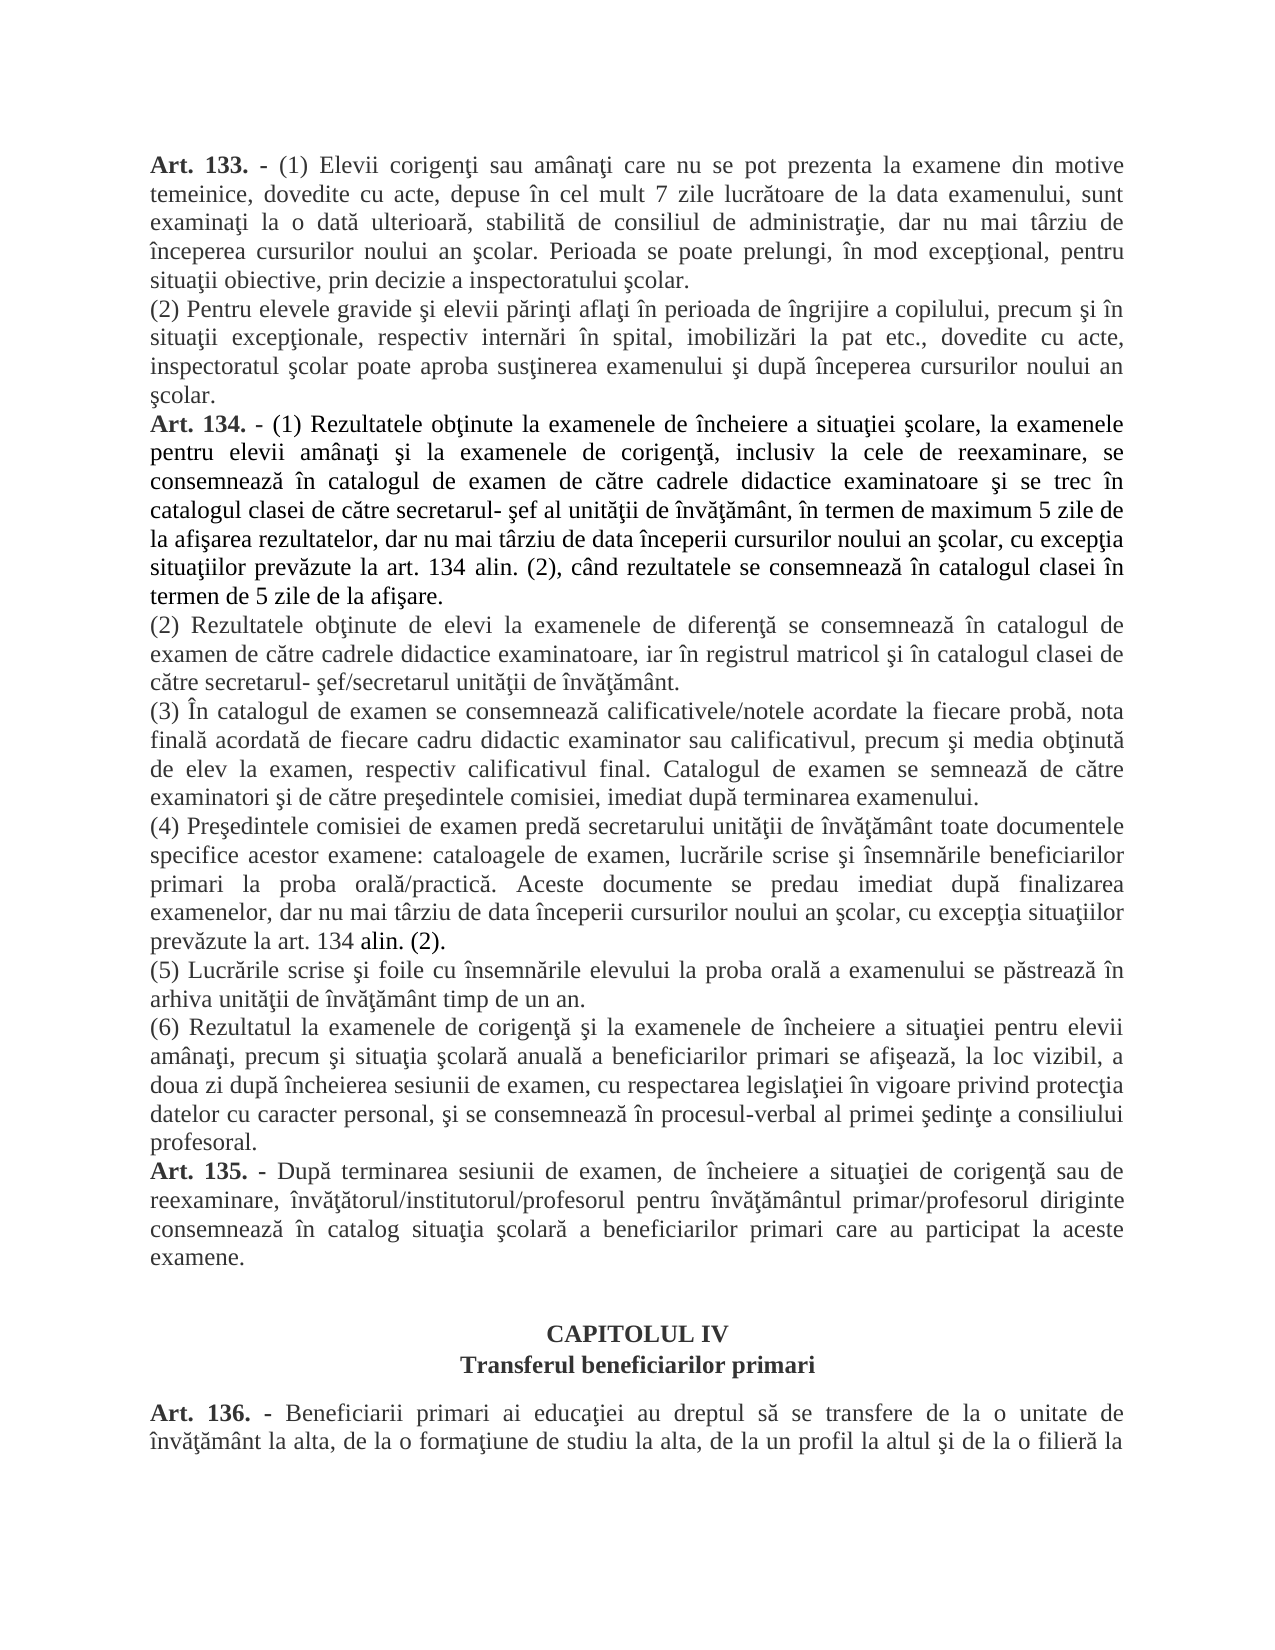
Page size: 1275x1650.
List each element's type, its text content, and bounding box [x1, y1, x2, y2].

text Art. 135. - După terminarea sesiunii de examen, de încheiere a situaţiei de corigenţă sau de reexaminare, învăţătorul/institutorul/profesorul pentru învăţământul primar/profesorul diriginte consemnează în catalog situaţia şcolară a beneficiarilor primari care au participat la aceste examene. [150, 1156, 1125, 1271]
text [150, 1398, 1125, 1455]
text Art. 133. - (1) Elevii corigenţi sau amânaţi care nu se pot prezenta la examene din motive temeinice, dovedite cu acte, depuse în cel mult 7 zile lucrătoare de la data examenului, sunt examinaţi la o dată ulterioară, stabilită de consiliul de administraţie, dar nu mai târziu de începerea cursurilor noului an şcolar. Perioada se poate prelungi, în mod excepţional, pentru situaţii obiective, prin decizie a inspectoratului şcolar. [150, 150, 1125, 294]
text (5) Lucrările scrise şi foile cu însemnările elevului la proba orală a examenului se păstrează în arhiva unităţii de învăţământ timp de un an. [150, 955, 1125, 1012]
text (6) Rezultatul la examenele de corigenţă şi la examenele de încheiere a situaţiei pentru elevii amânaţi, precum şi situaţia şcolară anuală a beneficiarilor primari se afişează, la loc vizibil, a doua zi după încheierea sesiunii de examen, cu respectarea legislaţiei în vigoare privind protecţia datelor cu caracter personal, şi se consemnează în procesul-verbal al primei şedinţe a consiliului profesoral. [150, 1012, 1125, 1156]
text (3) În catalogul de examen se consemnează calificativele/notele acordate la fiecare probă, nota finală acordată de fiecare cadru didactic examinator sau calificativul, precum şi media obţinută de elev la examen, respectiv calificativul final. Catalogul de examen se semnează de către examinatori şi de către preşedintele comisiei, imediat după terminarea examenului. [150, 696, 1125, 811]
text CAPITOLUL IV Transferul beneficiarilor primari [150, 1319, 1125, 1379]
text (2) Rezultatele obţinute de elevi la examenele de diferenţă se consemnează în catalogul de examen de către cadrele didactice examinatoare, iar în registrul matricol şi în catalogul clasei de către secretarul- şef/secretarul unităţii de învăţământ. [150, 610, 1125, 696]
text Art. 134. - (1) Rezultatele obţinute la examenele de încheiere a situaţiei şcolare, la examenele pentru elevii amânaţi şi la examenele de corigenţă, inclusiv la cele de reexaminare, se consemnează în catalogul de examen de către cadrele didactice examinatoare şi se trec în catalogul clasei de către secretarul- şef al unităţii de învăţământ, în termen de maximum 5 zile de la afişarea rezultatelor, dar nu mai târziu de data începerii cursurilor noului an şcolar, cu excepţia situaţiilor prevăzute la art. 134 alin. (2), când rezultatele se consemnează în catalogul clasei în termen de 5 zile de la afişare. [150, 409, 1125, 610]
text (4) Preşedintele comisiei de examen predă secretarului unităţii de învăţământ toate documentele specifice acestor examene: cataloagele de examen, lucrările scrise şi însemnările beneficiarilor primari la proba orală/practică. Aceste documente se predau imediat după finalizarea examenelor, dar nu mai târziu de data începerii cursurilor noului an şcolar, cu excepţia situaţiilor prevăzute la art. 134 alin. (2). [150, 811, 1125, 955]
text (2) Pentru elevele gravide şi elevii părinţi aflaţi în perioada de îngrijire a copilului, precum şi în situaţii excepţionale, respectiv internări în spital, imobilizări la pat etc., dovedite cu acte, inspectoratul şcolar poate aproba susţinerea examenului şi după începerea cursurilor noului an şcolar. [150, 294, 1125, 409]
